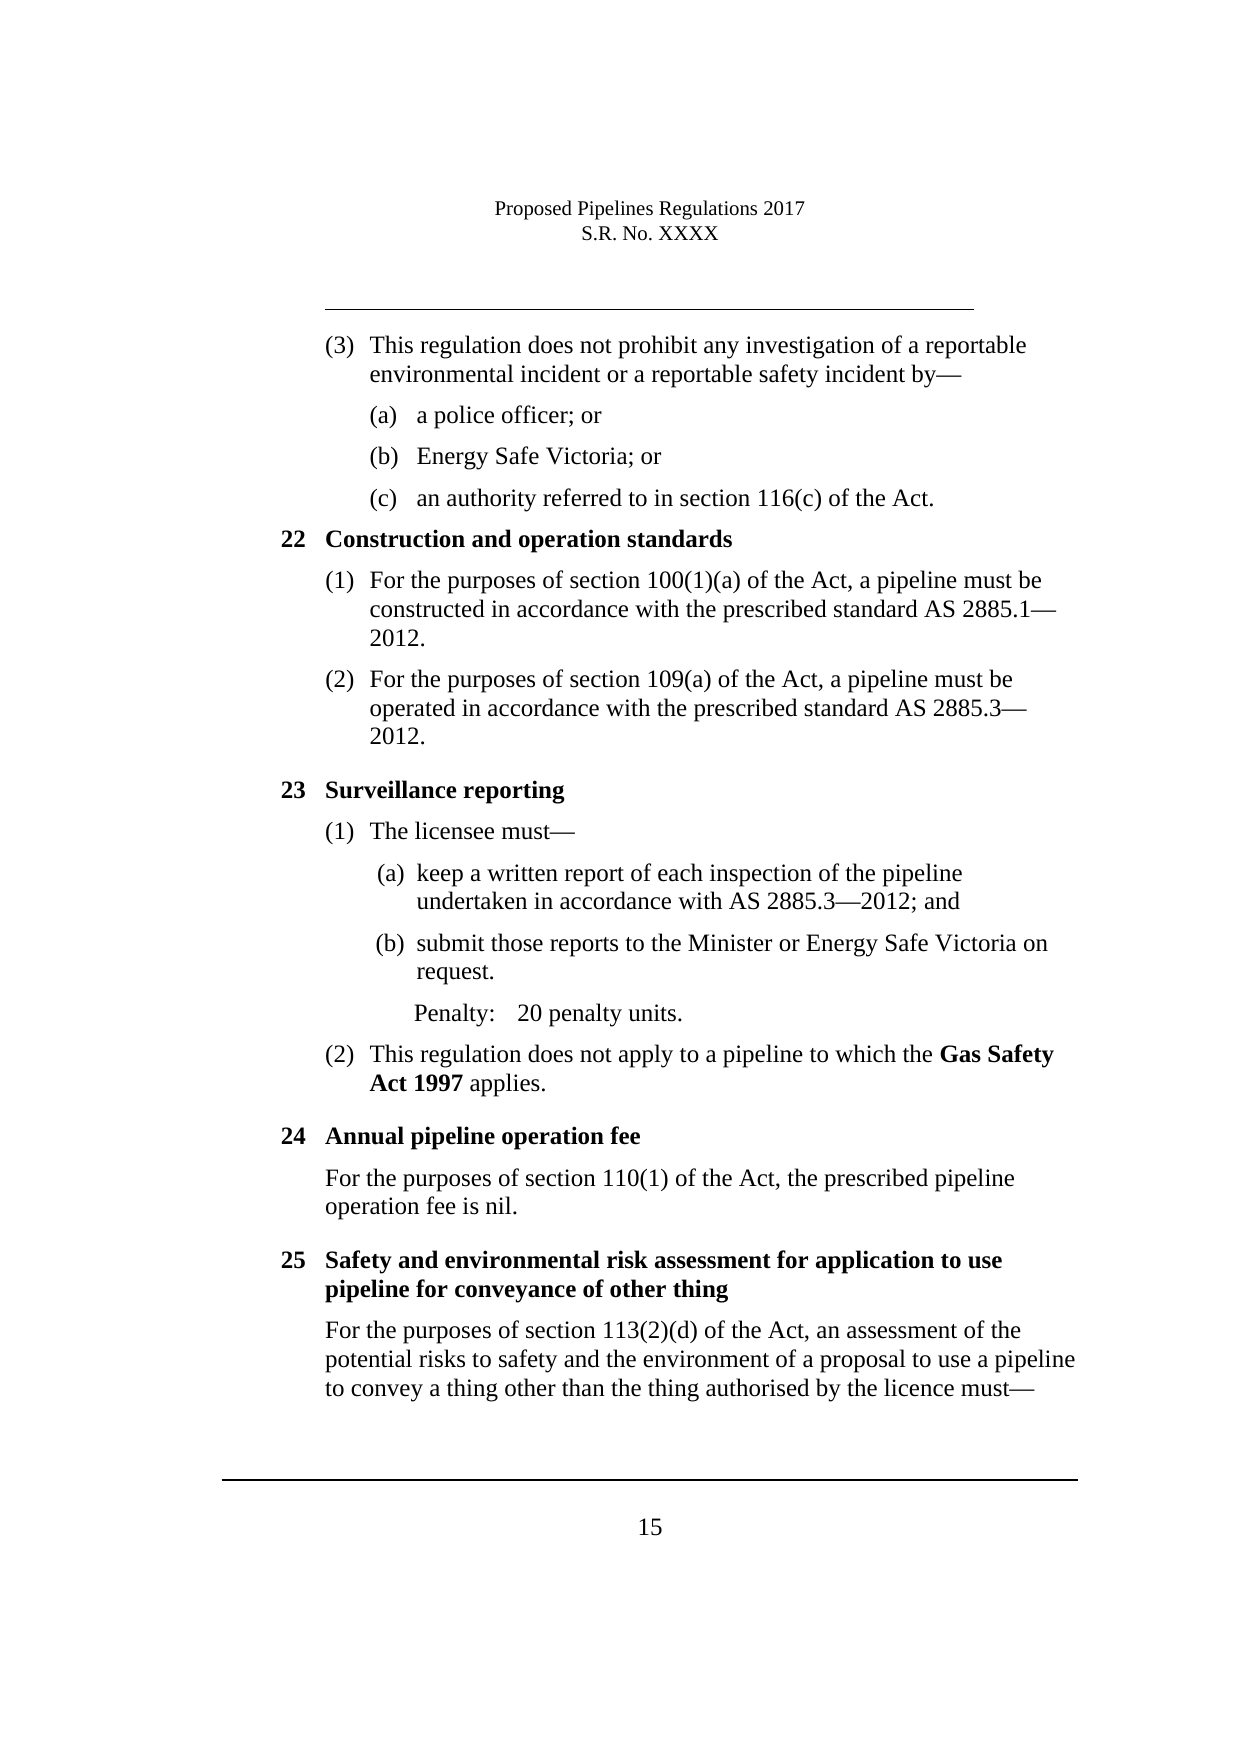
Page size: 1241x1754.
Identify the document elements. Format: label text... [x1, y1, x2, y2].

subtitle (c) an authority referred to in section 116(c) of the Act. [369, 483, 1078, 511]
subtitle (b) submit those reports to the Minister or Energy Safe Victoria on request. [369, 928, 1078, 985]
text For the purposes of section 110(1) of the Act, the prescribed pipeline operation fee is nil. [325, 1163, 1078, 1220]
subtitle (3) This regulation does not prohibit any investigation of a reportable environmental incident or a reportable safety incident by— [325, 330, 1078, 388]
subtitle 24 Annual pipeline operation fee [281, 1121, 1078, 1150]
subtitle 25 Safety and environmental risk assessment for application to use pipeline for conveyance of other thing [281, 1245, 1078, 1303]
text For the purposes of section 113(2)(d) of the Act, an assessment of the potential risks to safety and the environment of a proposal to use a pipeline to convey a thing other than the thing authorised by the licence must— [325, 1315, 1078, 1401]
subtitle 23 Surveillance reporting [281, 775, 1078, 804]
subtitle (b) Energy Safe ; or [369, 441, 1078, 470]
subtitle (2) For the purposes of section 109(a) of the Act, a pipeline must be operated in accordance with the prescribed standard AS 2885.3—2012. [325, 664, 1078, 750]
subtitle (1) The licensee must— [325, 816, 1078, 845]
subtitle 22 Construction and operation standards [281, 524, 1078, 553]
subtitle (a) keep a written report of each inspection of the pipeline undertaken in accordance with AS 2885.3—2012; and [369, 858, 1078, 915]
list 20 penalty units. [413, 998, 1078, 1026]
subtitle (a) a police officer; or [369, 400, 1078, 429]
subtitle (1) For the purposes of section 100(1)(a) of the Act, a pipeline must be constructed in accordance with the prescribed standard AS 2885.1—2012. [325, 565, 1078, 651]
subtitle (2) This regulation does not apply to a pipeline to which the Gas Safety Act 1997 applies. [325, 1039, 1078, 1096]
